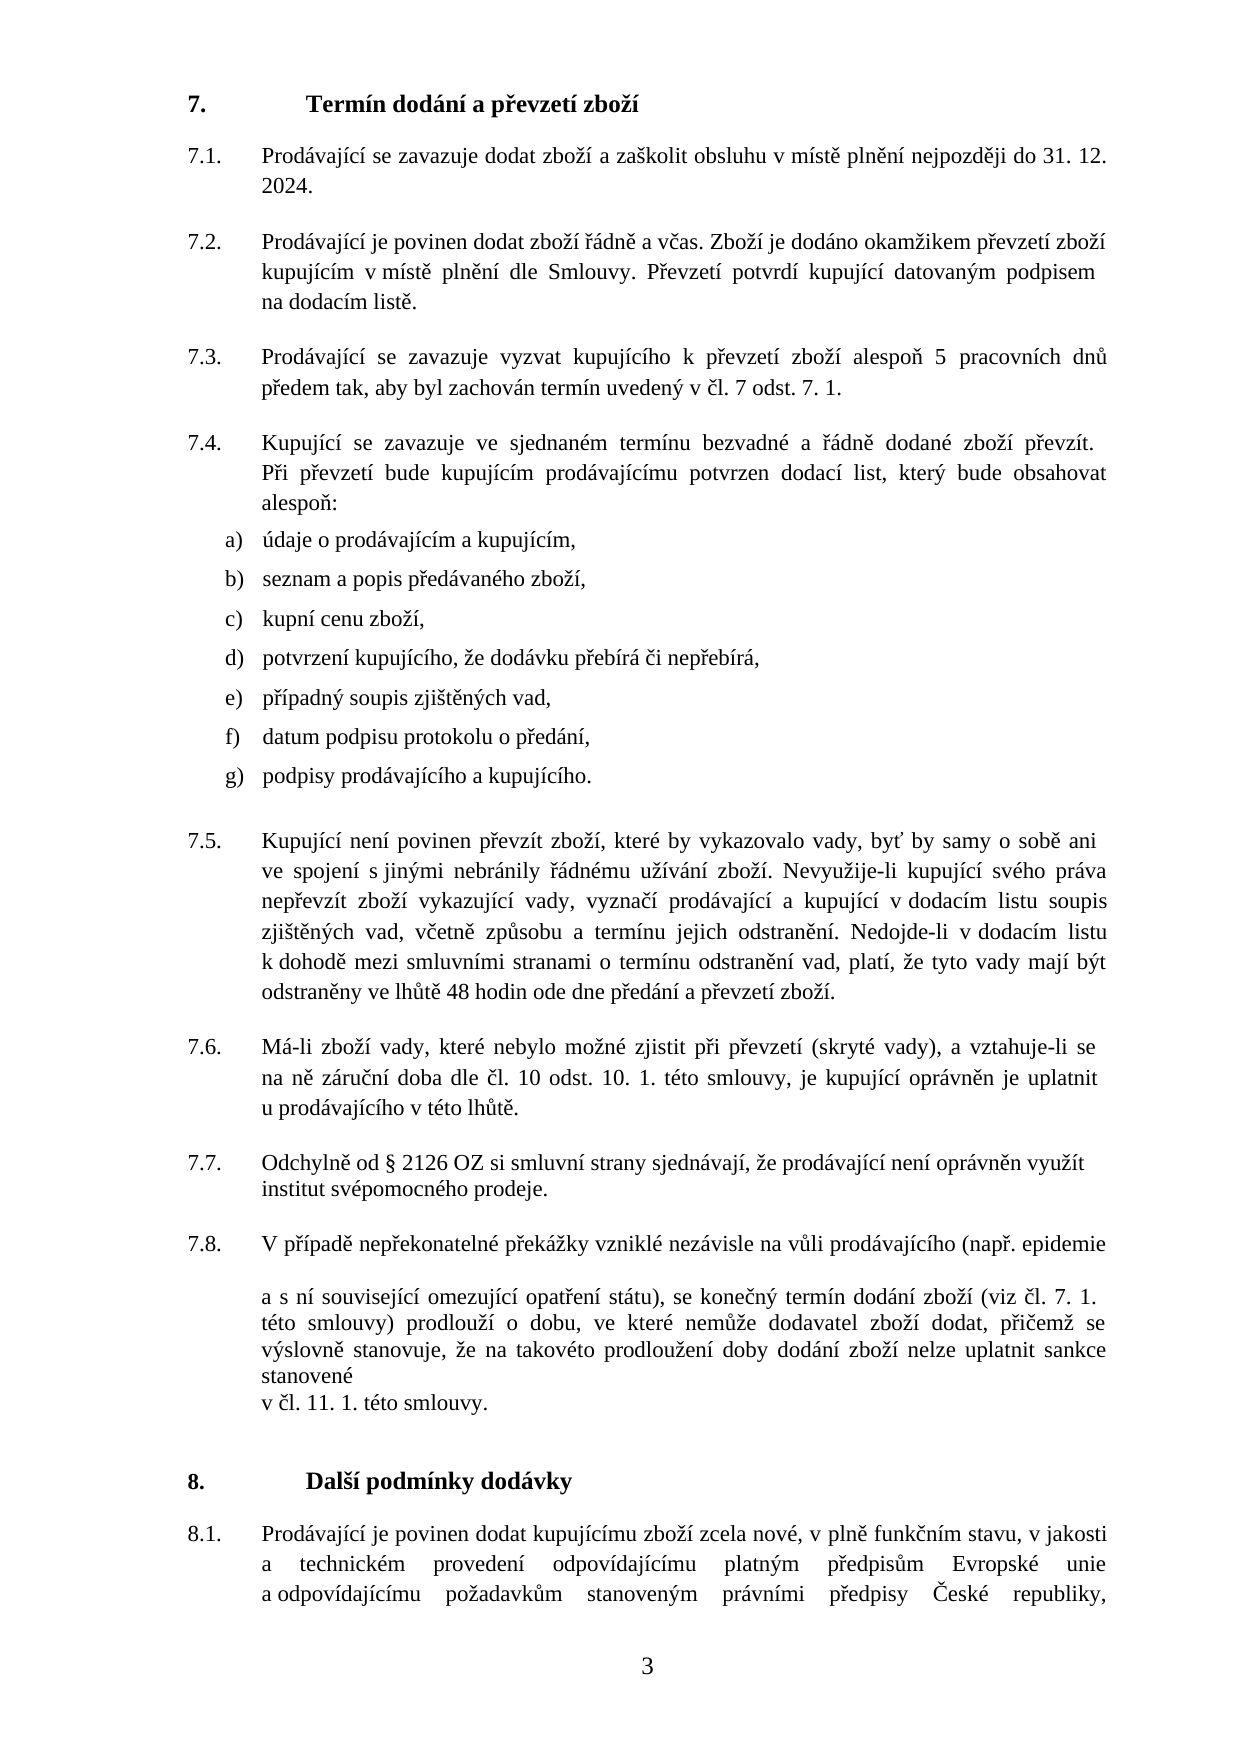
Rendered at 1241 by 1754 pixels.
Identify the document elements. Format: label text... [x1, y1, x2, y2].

subtitle 7.2. Prodávající je povinen dodat zboží řádně a včas. Zboží je dodáno okamžikem převzetí zboží kupujícím v místě plnění dle Smlouvy. Převzetí potvrdí kupující datovaným podpisem na dodacím listě. [187, 228, 1107, 314]
subtitle 7.5. Kupující není povinen převzít zboží, které by vykazovalo vady, byť by samy o sobě ani ve spojení s jinými nebránily řádnému užívání zboží. Nevyužije-li kupující svého práva nepřevzít zboží vykazující vady, vyznačí prodávající a kupující v dodacím listu soupis zjištěných vad, včetně způsobu a termínu jejich odstranění. Nedojde-li v dodacím listu k dohodě mezi smluvními stranami o termínu odstranění vad, platí, že tyto vady mají být odstraněny ve lhůtě 48 hodin ode dne předání a převzetí zboží. [187, 827, 1107, 1004]
subtitle 7.1. Prodávající se zavazuje dodat zboží a zaškolit obsluhu v místě plnění nejpozději do 31. 12. 2024. [187, 142, 1107, 199]
list potvrzení kupujícího, že dodávku přebírá či nepřebírá, [225, 644, 1107, 671]
subtitle 7.6. Má-li zboží vady, které nebylo možné zjistit při převzetí (skryté vady), a vztahuje-li se na ně záruční doba dle čl. 10 odst. 10. 1. této smlouvy, je kupující oprávněn je uplatnit u prodávajícího v této lhůtě. [187, 1033, 1107, 1120]
list případný soupis zjištěných vad, [225, 684, 1107, 710]
list podpisy prodávajícího a kupujícího. [225, 763, 1107, 789]
subtitle 7.7. Odchylně od § 2126 OZ si smluvní strany sjednávají, že prodávající není oprávněn využít institut svépomocného prodeje. [187, 1149, 1107, 1202]
subtitle Další podmínky dodávky [187, 1466, 1107, 1495]
subtitle 7.3. Prodávající se zavazuje vyzvat kupujícího k převzetí zboží alespoň 5 pracovních dnů předem tak, aby byl zachován termín uvedený v čl. 7 odst. 7. 1. [187, 343, 1107, 400]
list údaje o prodávajícím a kupujícím, [225, 526, 1107, 552]
list datum podpisu protokolu o předání, [225, 723, 1107, 749]
text 7.8. V případě nepřekonatelné překážky vzniklé nezávisle na vůli prodávajícího (např. epidemie a s ní související omezující opatření státu), se konečný termín dodání zboží (viz čl. 7. 1. této smlouvy) prodlouží o dobu, ve které nemůže dodavatel zboží dodat, přičemž se výslovně stanovuje, že na takovéto prodloužení doby dodání zboží nelze uplatnit sankce stanovené v čl. 11. 1. této smlouvy. [187, 1230, 1107, 1415]
list seznam a popis předávaného zboží, [225, 565, 1107, 592]
subtitle Termín dodání a převzetí zboží [187, 89, 1107, 117]
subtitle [187, 1520, 1107, 1607]
list kupní cenu zboží, [225, 605, 1107, 631]
subtitle 7.4. Kupující se zavazuje ve sjednaném termínu bezvadné a řádně dodané zboží převzít. Při převzetí bude kupujícím prodávajícímu potvrzen dodací list, který bude obsahovat alespoň: [187, 429, 1107, 516]
